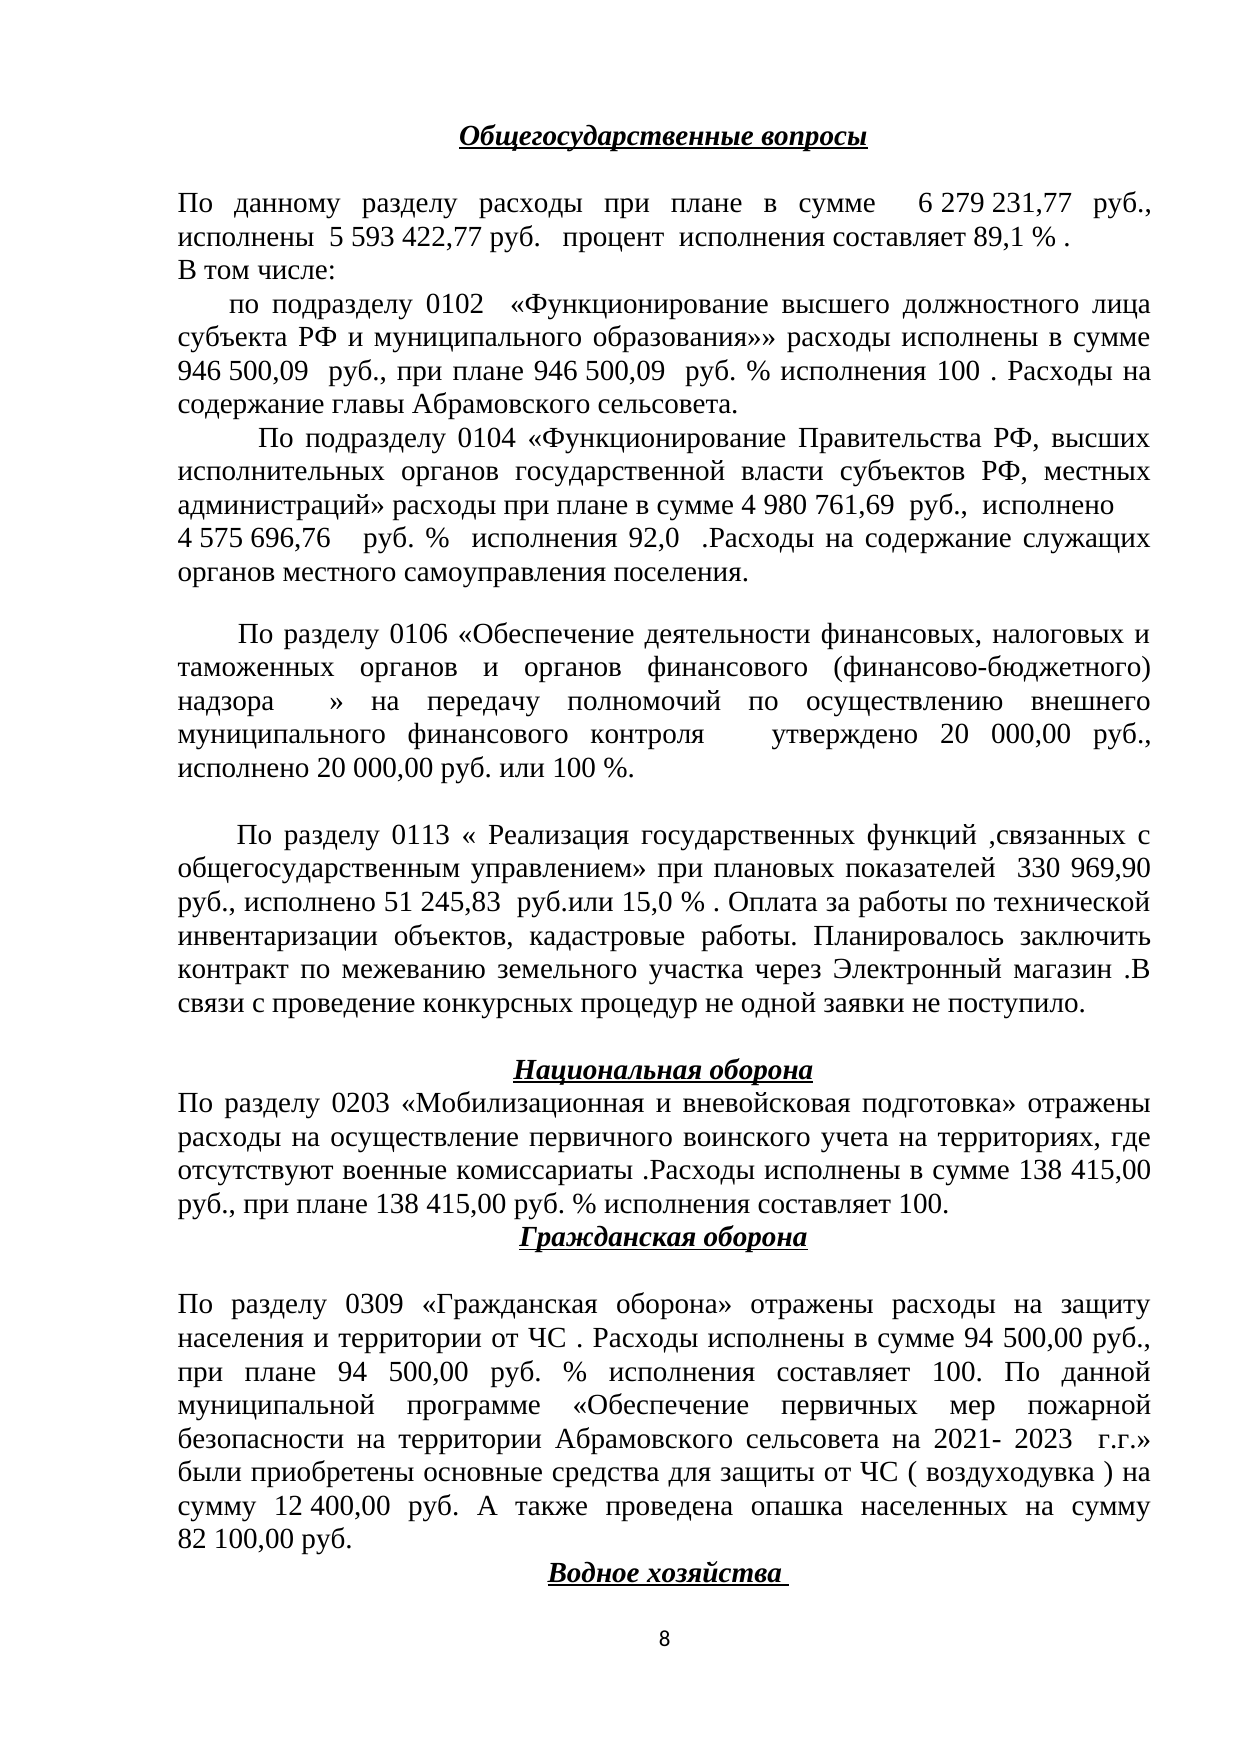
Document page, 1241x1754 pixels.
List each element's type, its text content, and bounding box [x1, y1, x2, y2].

text Водное хозяйства [177, 1555, 1152, 1588]
text Общегосударственные вопросы [177, 118, 1152, 152]
text 4 575 696,76 руб. % исполнения 92,0 .Расходы на содержание служащих органов местного самоуправления поселения. [177, 521, 1152, 588]
text Гражданская оборона [177, 1219, 1152, 1253]
text По разделу 0106 «Обеспечение деятельности финансовых, налоговых и таможенных органов и органов финансового (финансово-бюджетного) надзора » на передачу полномочий по осуществлению внешнего муниципального финансового контроля утверждено 20 000,00 руб., исполнено 20 000,00 руб. или 100 %. [177, 616, 1152, 783]
text В том числе: [177, 252, 1152, 286]
text По разделу 0203 «Мобилизационная и вневойсковая подготовка» отражены расходы на осуществление первичного воинского учета на территориях, где отсутствуют военные комиссариаты .Расходы исполнены в сумме 138 415,00 руб., при плане 138 415,00 руб. % исполнения составляет 100. [177, 1085, 1152, 1219]
text По разделу 0113 « Реализация государственных функций ,связанных с общегосударственным управлением» при плановых показателей 330 969,90 руб., исполнено 51 245,83 руб.или 15,0 % . Оплата за работы по технической инвентаризации объектов, кадастровые работы. Планировалось заключить контракт по межеванию земельного участка через Электронный магазин .В связи с проведение конкурсных процедур не одной заявки не поступило. [177, 817, 1152, 1018]
text По разделу 0309 «Гражданская оборона» отражены расходы на защиту населения и территории от ЧС . Расходы исполнены в сумме 94 500,00 руб., при плане 94 500,00 руб. % исполнения составляет 100. По данной муниципальной программе «Обеспечение первичных мер пожарной безопасности на территории Абрамовского сельсовета на 2021- 2023 г.г.» были приобретены основные средства для защиты от ЧС ( воздуходувка ) на сумму 12 400,00 руб. А также проведена опашка населенных на сумму 82 100,00 руб. [177, 1287, 1152, 1555]
text По данному разделу расходы при плане в сумме 6 279 231,77 руб., исполнены 5 593 422,77 руб. процент исполнения составляет 89,1 % . [177, 185, 1152, 252]
text Национальная оборона [177, 1052, 1152, 1085]
text по подразделу 0102 «Функционирование высшего должностного лица субъекта РФ и муниципального образования»» расходы исполнены в сумме 946 500,09 руб., при плане 946 500,09 руб. % исполнения 100 . Расходы на содержание главы Абрамовского сельсовета. [177, 286, 1152, 420]
text По подразделу 0104 «Функционирование Правительства РФ, высших исполнительных органов государственной власти субъектов РФ, местных администраций» расходы при плане в сумме 4 980 761,69 руб., исполнено [177, 420, 1152, 521]
